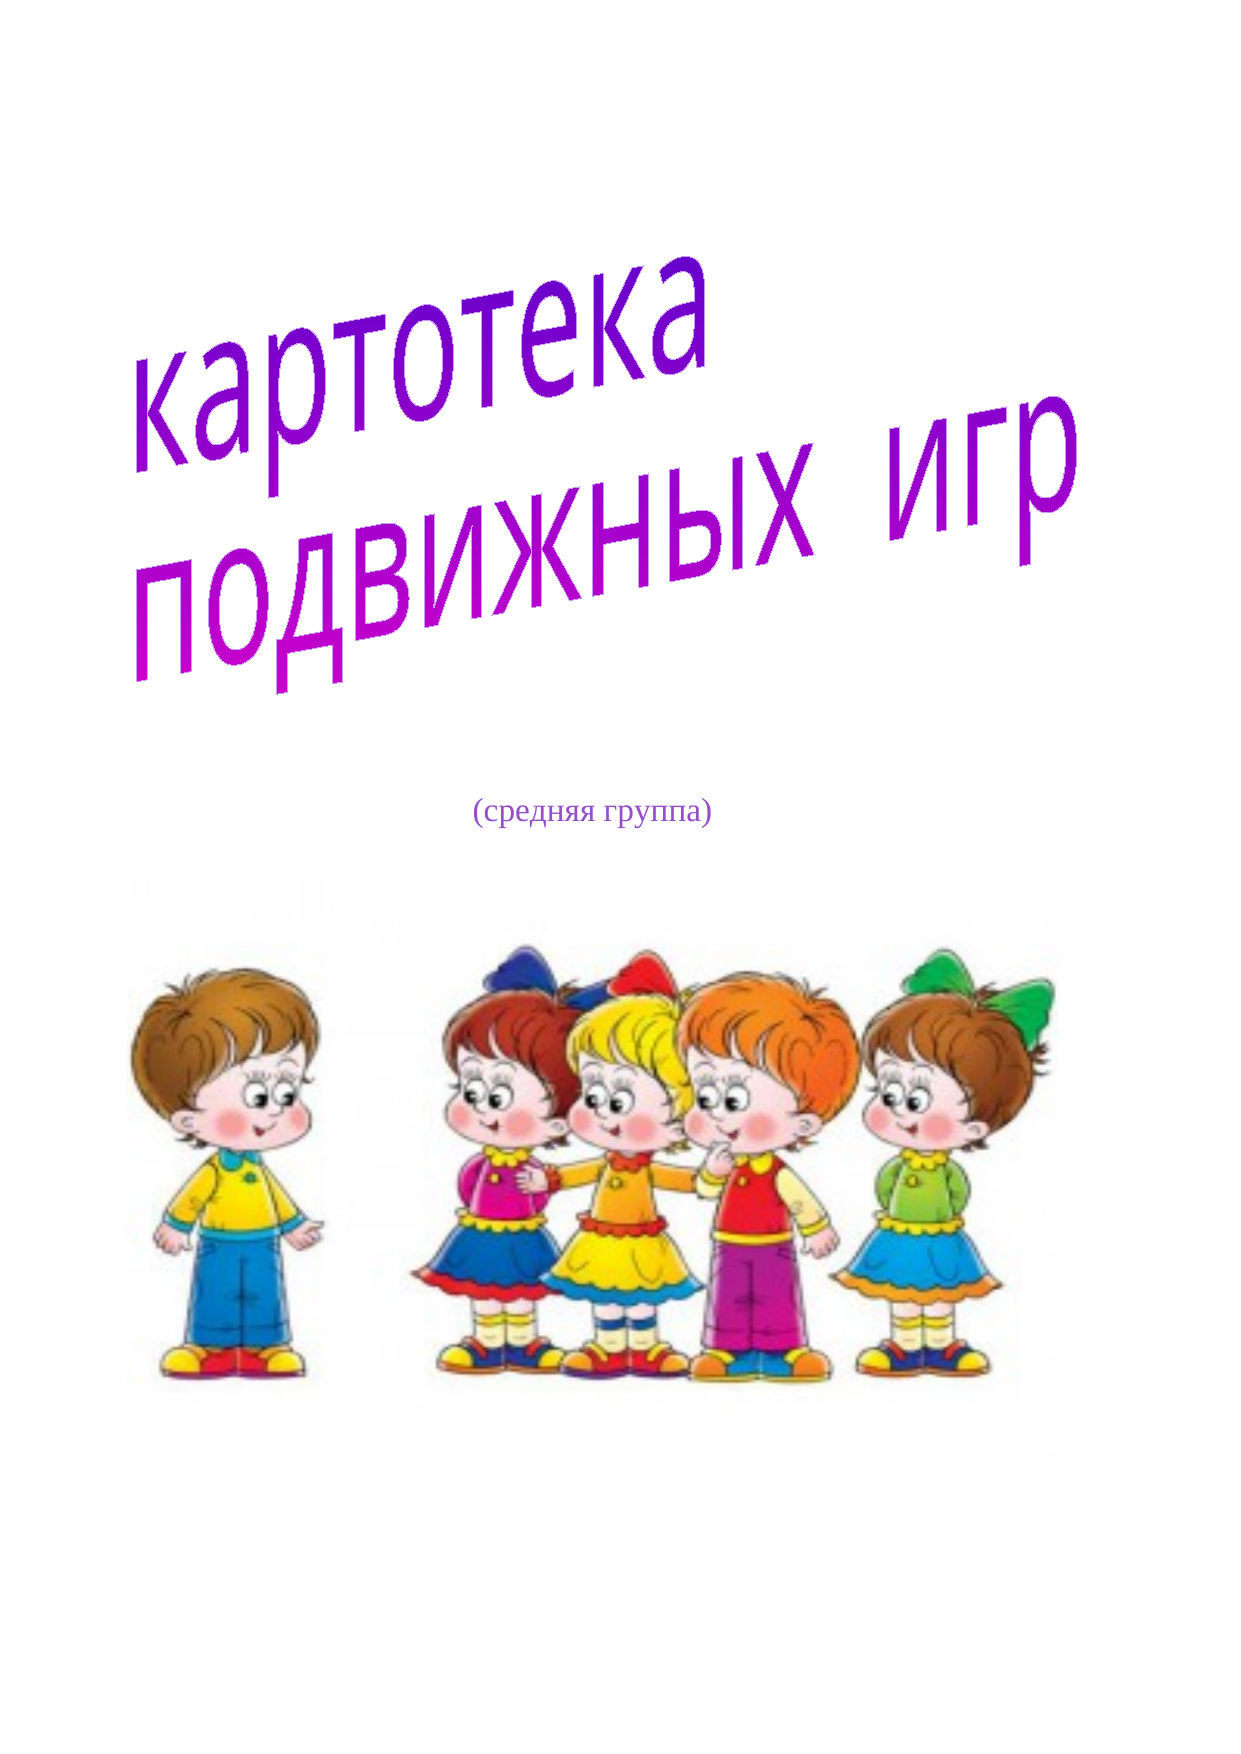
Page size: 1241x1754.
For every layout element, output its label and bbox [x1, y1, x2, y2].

table_header [118, 171, 1067, 1639]
picture [126, 857, 1059, 1474]
